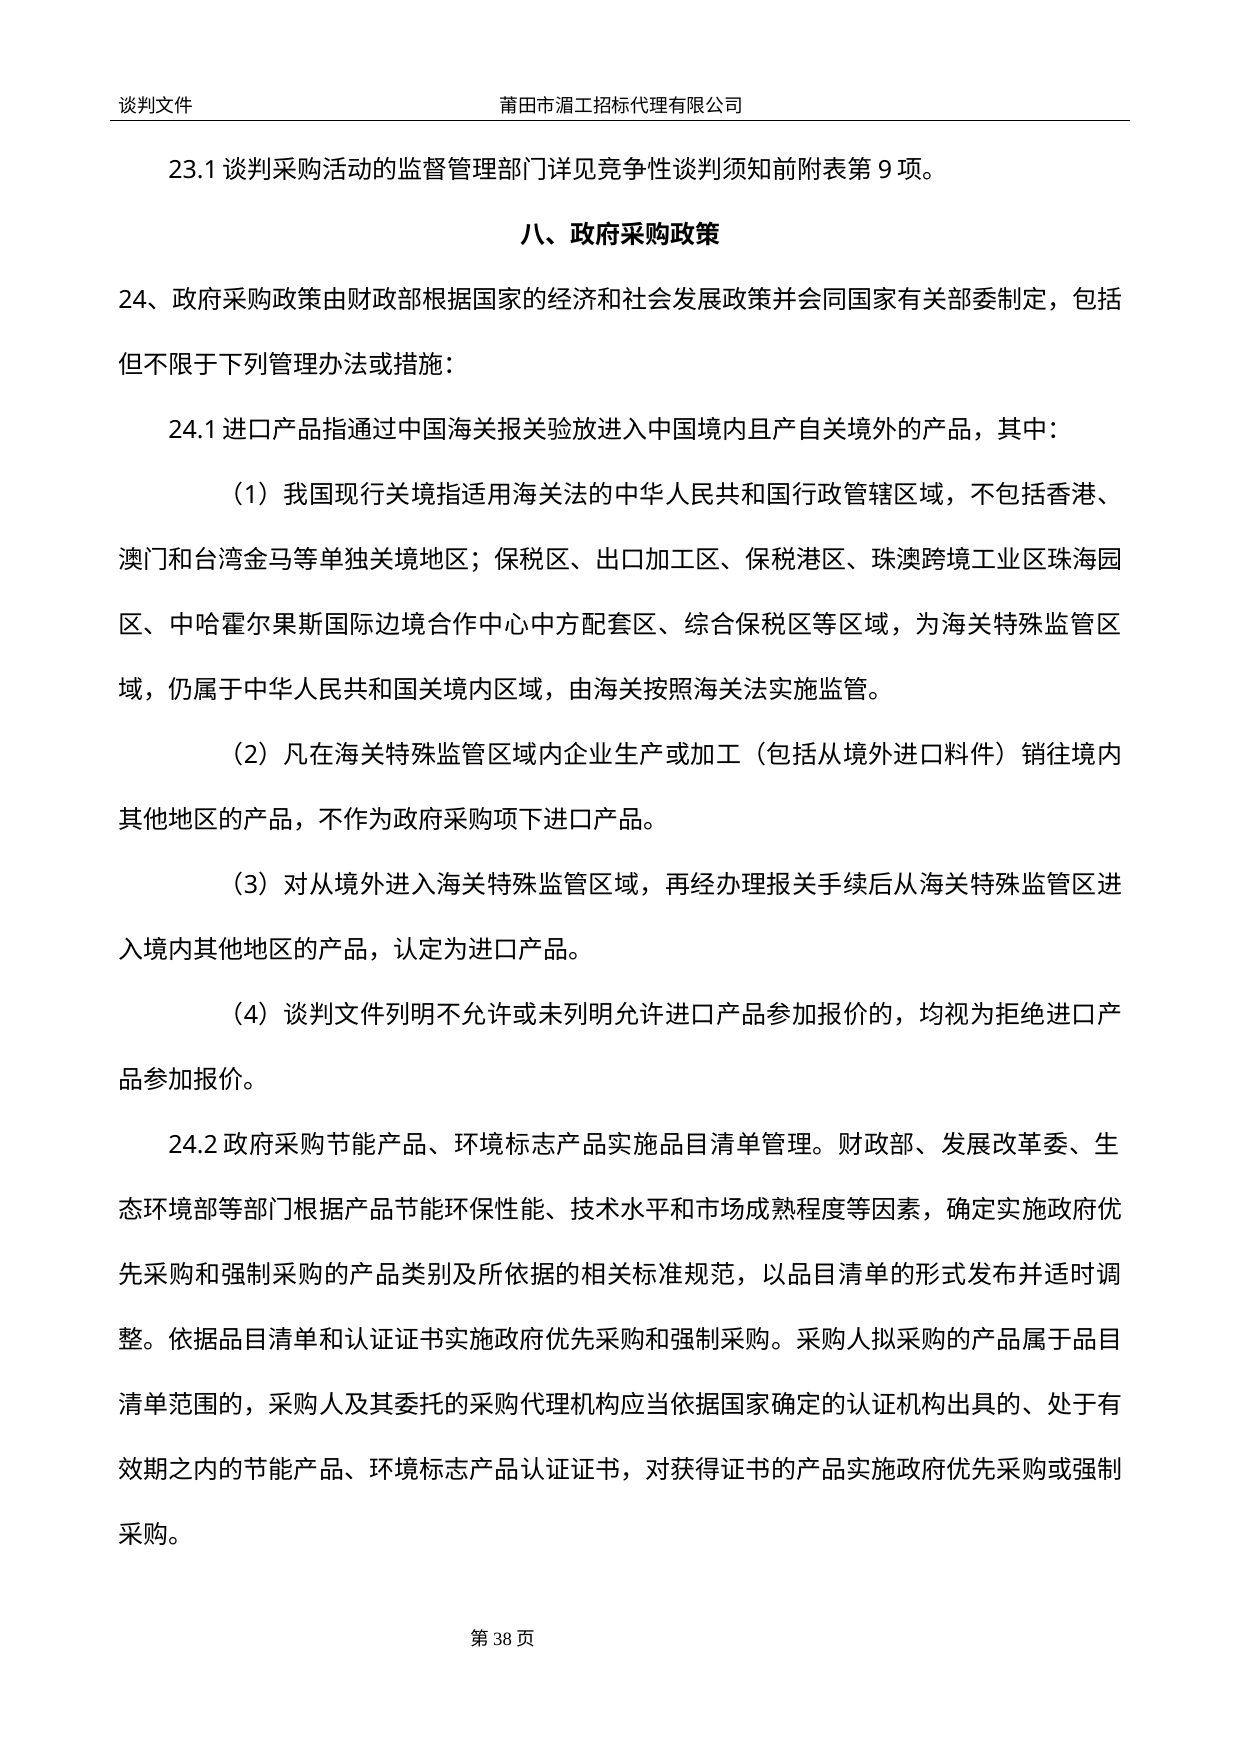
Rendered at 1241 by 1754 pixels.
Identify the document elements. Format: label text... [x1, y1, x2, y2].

text （2）凡在海关特殊监管区域内企业生产或加工（包括从境外进口料件）销往境内其他地区的产品，不作为政府采购项下进口产品。 [118, 721, 1122, 851]
text （1）我国现行关境指适用海关法的中华人民共和国行政管辖区域，不包括香港、澳门和台湾金马等单独关境地区；保税区、出口加工区、保税港区、珠澳跨境工业区珠海园区、中哈霍尔果斯国际边境合作中心中方配套区、综合保税区等区域，为海关特殊监管区域，仍属于中华人民共和国关境内区域，由海关按照海关法实施监管。 [118, 461, 1122, 721]
text 八、政府采购政策 [118, 201, 1122, 266]
text （4）谈判文件列明不允许或未列明允许进口产品参加报价的，均视为拒绝进口产品参加报价。 [118, 981, 1122, 1111]
text 24.2政府采购节能产品、环境标志产品实施品目清单管理。财政部、发展改革委、生态环境部等部门根据产品节能环保性能、技术水平和市场成熟程度等因素，确定实施政府优先采购和强制采购的产品类别及所依据的相关标准规范，以品目清单的形式发布并适时调整。依据品目清单和认证证书实施政府优先采购和强制采购。采购人拟采购的产品属于品目清单范围的，采购人及其委托的采购代理机构应当依据国家确定的认证机构出具的、处于有效期之内的节能产品、环境标志产品认证证书，对获得证书的产品实施政府优先采购或强制采购。 [118, 1111, 1122, 1566]
text （3）对从境外进入海关特殊监管区域，再经办理报关手续后从海关特殊监管区进入境内其他地区的产品，认定为进口产品。 [118, 851, 1122, 981]
text 24.1进口产品指通过中国海关报关验放进入中国境内且产自关境外的产品，其中： [118, 396, 1122, 461]
text 24、政府采购政策由财政部根据国家的经济和社会发展政策并会同国家有关部委制定，包括但不限于下列管理办法或措施： [118, 266, 1122, 396]
text 23.1谈判采购活动的监督管理部门详见竞争性谈判须知前附表第9项。 [118, 136, 1122, 201]
